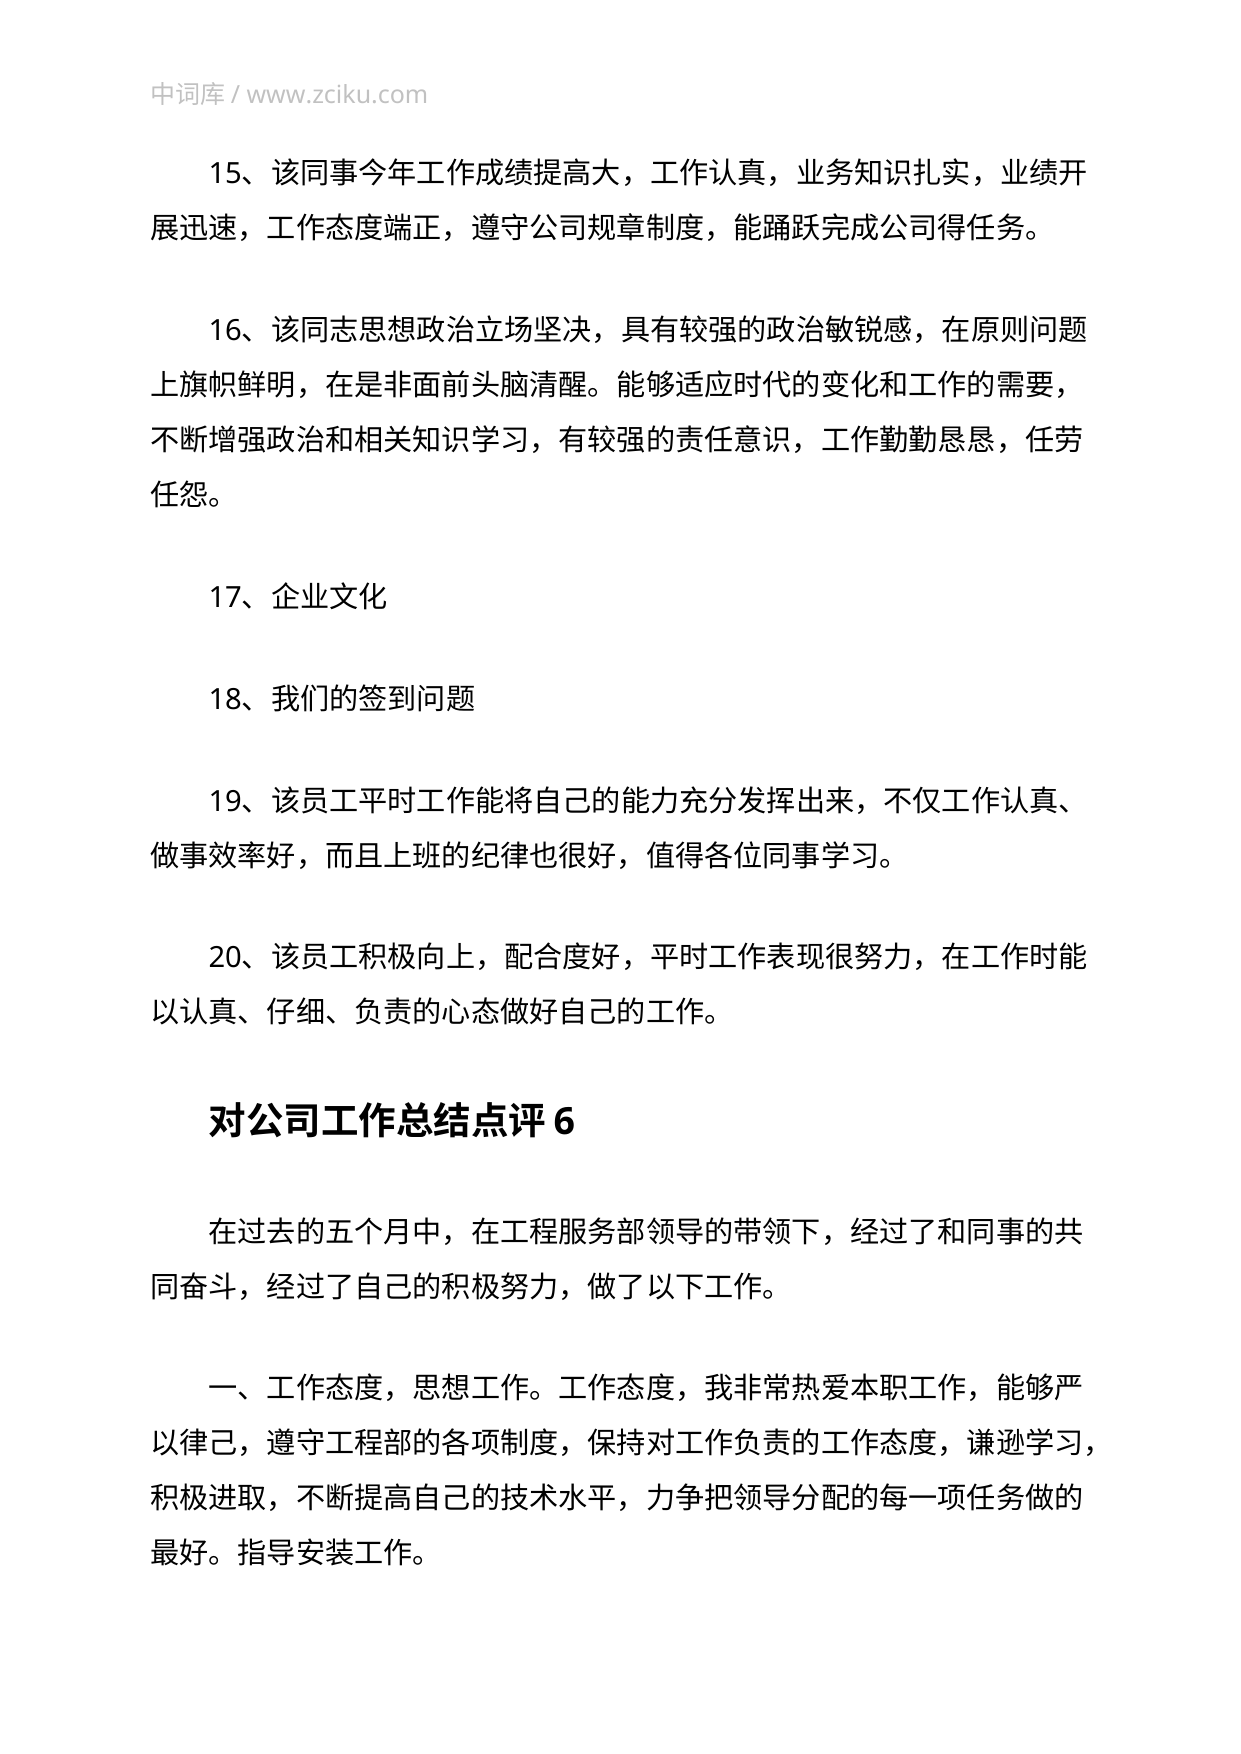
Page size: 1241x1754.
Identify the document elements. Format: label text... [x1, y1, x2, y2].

text 18、我们的签到问题 [150, 675, 1090, 718]
text 对公司工作总结点评6 [150, 1091, 1090, 1145]
text 在过去的五个月中，在工程服务部领导的带领下，经过了和同事的共同奋斗，经过了自己的积极努力，做了以下工作。 [150, 1208, 1090, 1306]
text 20、该员工积极向上，配合度好，平时工作表现很努力，在工作时能以认真、仔细、负责的心态做好自己的工作。 [150, 934, 1090, 1031]
text 19、该员工平时工作能将自己的能力充分发挥出来，不仅工作认真、做事效率好，而且上班的纪律也很好，值得各位同事学习。 [150, 777, 1090, 874]
text 一、工作态度，思想工作。工作态度，我非常热爱本职工作，能够严以律己，遵守工程部的各项制度，保持对工作负责的工作态度，谦逊学习，积极进取，不断提高自己的技术水平，力争把领导分配的每一项任务做的最好。指导安装工作。 [150, 1365, 1090, 1572]
text 17、企业文化 [150, 573, 1090, 616]
text 16、该同志思想政治立场坚决，具有较强的政治敏锐感，在原则问题上旗帜鲜明，在是非面前头脑清醒。能够适应时代的变化和工作的需要，不断增强政治和相关知识学习，有较强的责任意识，工作勤勤恳恳，任劳任怨。 [150, 307, 1090, 514]
text 15、该同事今年工作成绩提高大，工作认真，业务知识扎实，业绩开展迅速，工作态度端正，遵守公司规章制度，能踊跃完成公司得任务。 [150, 150, 1090, 247]
